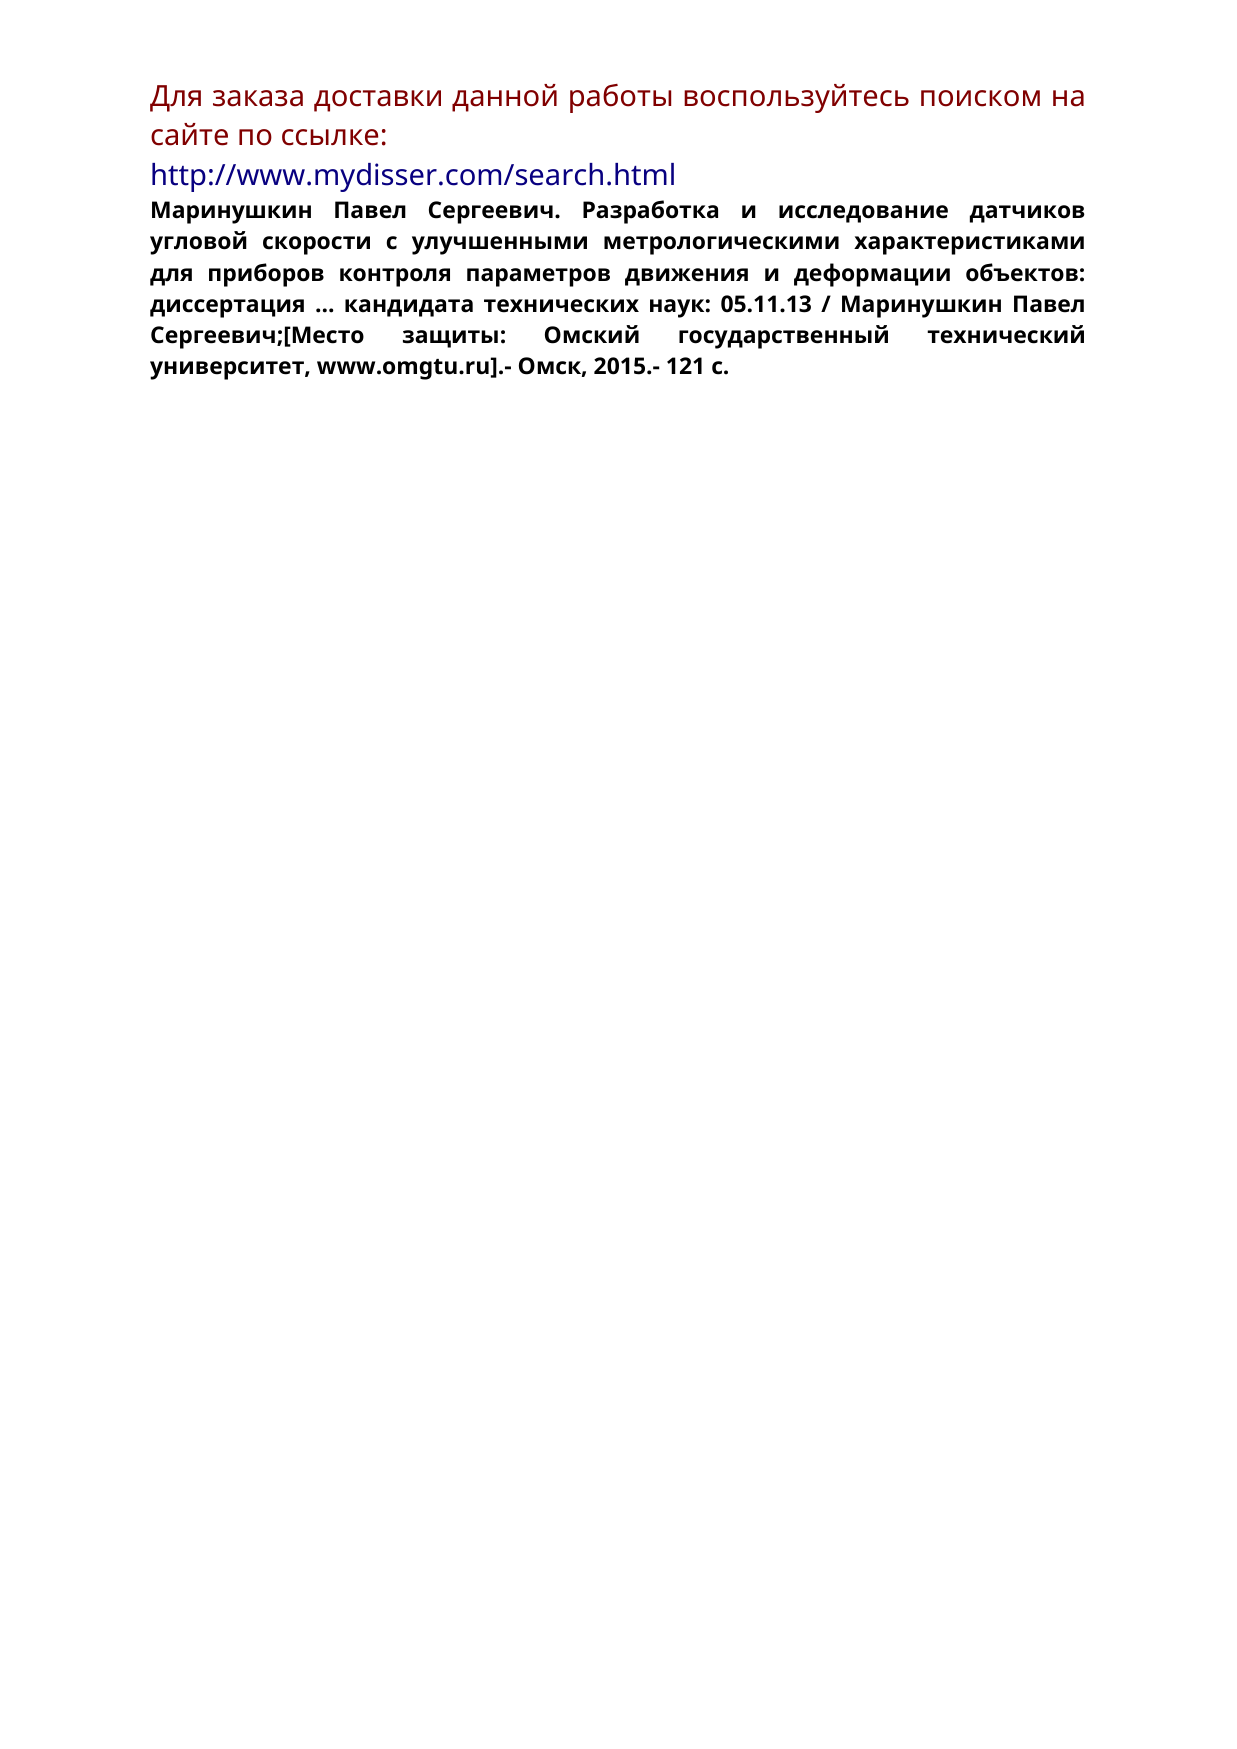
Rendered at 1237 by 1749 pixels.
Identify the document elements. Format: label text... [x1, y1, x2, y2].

text Маринушкин Павел Сергеевич. Разработка и исследование датчиков угловой скорости с улучшенными метрологическими характеристиками для приборов контроля параметров движения и деформации объектов: диссертация ... кандидата технических наук: 05.11.13 / Маринушкин Павел Сергеевич;[Место защиты: Омский государственный технический университет, www.omgtu.ru].- Омск, 2015.- 121 с. [150, 194, 1086, 382]
